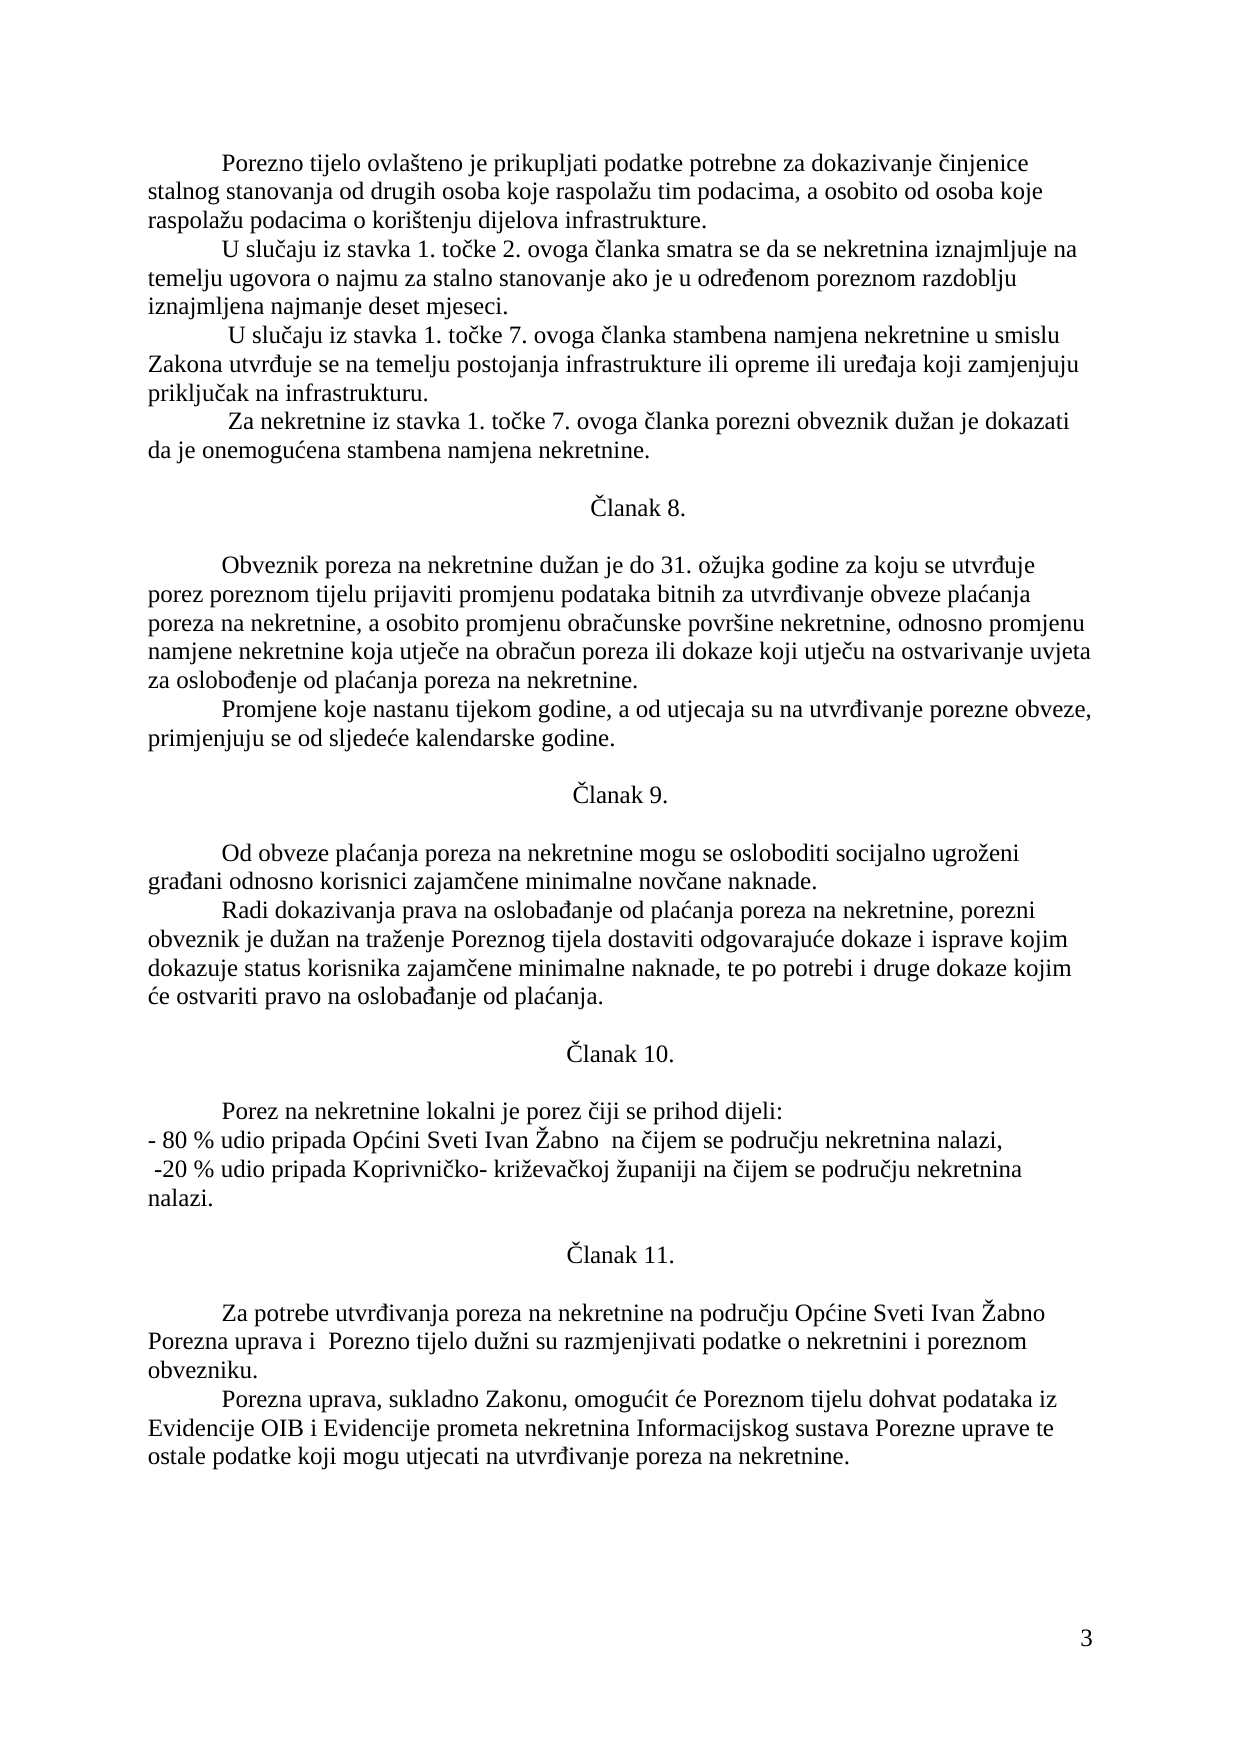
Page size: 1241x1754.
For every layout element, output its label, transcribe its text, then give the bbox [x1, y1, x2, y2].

text Promjene koje nastanu tijekom godine, a od utjecaja su na utvrđivanje porezne obveze, primjenjuju se od sljedeće kalendarske godine. [148, 694, 1093, 751]
text U slučaju iz stavka 1. točke 2. ovoga članka smatra se da se nekretnina iznajmljuje na temelju ugovora o najmu za stalno stanovanje ako je u određenom poreznom razdoblju iznajmljena najmanje deset mjeseci. [148, 234, 1093, 320]
text Radi dokazivanja prava na oslobađanje od plaćanja poreza na nekretnine, porezni obveznik je dužan na traženje Poreznog tijela dostaviti odgovarajuće dokaze i isprave kojim dokazuje status korisnika zajamčene minimalne naknade, te po potrebi i druge dokaze kojim će ostvariti pravo na oslobađanje od plaćanja. [148, 895, 1093, 1010]
text Članak 11. [148, 1240, 1093, 1269]
text Porezno tijelo ovlašteno je prikupljati podatke potrebne za dokazivanje činjenice stalnog stanovanja od drugih osoba koje raspolažu tim podacima, a osobito od osoba koje raspolažu podacima o korištenju dijelova infrastrukture. [148, 148, 1093, 234]
text Porezna uprava, sukladno Zakonu, omogućit će Poreznom tijelu dohvat podataka iz Evidencije OIB i Evidencije prometa nekretnina Informacijskog sustava Porezne uprave te ostale podatke koji mogu utjecati na utvrđivanje poreza na nekretnine. [148, 1384, 1093, 1470]
text Članak 8. [516, 493, 1093, 521]
text U slučaju iz stavka 1. točke 7. ovoga članka stambena namjena nekretnine u smislu Zakona utvrđuje se na temelju postojanja infrastrukture ili opreme ili uređaja koji zamjenjuju priključak na infrastrukturu. [148, 320, 1093, 406]
text Članak 9. [148, 780, 1093, 809]
text Za nekretnine iz stavka 1. točke 7. ovoga članka porezni obveznik dužan je dokazati da je onemogućena stambena namjena nekretnine. [148, 406, 1093, 464]
text Porez na nekretnine lokalni je porez čiji se prihod dijeli: [148, 1096, 1093, 1125]
text Od obveze plaćanja poreza na nekretnine mogu se osloboditi socijalno ugroženi građani odnosno korisnici zajamčene minimalne novčane naknade. [148, 838, 1093, 895]
text Članak 10. [148, 1039, 1093, 1068]
text Za potrebe utvrđivanja poreza na nekretnine na području Općine Sveti Ivan Žabno Porezna uprava i Porezno tijelo dužni su razmjenjivati podatke o nekretnini i poreznom obvezniku. [148, 1298, 1093, 1384]
text - 80 % udio pripada Općini Sveti Ivan Žabno na čijem se području nekretnina nalazi, [148, 1125, 1093, 1154]
text -20 % udio pripada Koprivničko- križevačkoj županiji na čijem se području nekretnina nalazi. [148, 1154, 1093, 1211]
text Obveznik poreza na nekretnine dužan je do 31. ožujka godine za koju se utvrđuje porez poreznom tijelu prijaviti promjenu podataka bitnih za utvrđivanje obveze plaćanja poreza na nekretnine, a osobito promjenu obračunske površine nekretnine, odnosno promjenu namjene nekretnine koja utječe na obračun poreza ili dokaze koji utječu na ostvarivanje uvjeta za oslobođenje od plaćanja poreza na nekretnine. [148, 550, 1093, 694]
